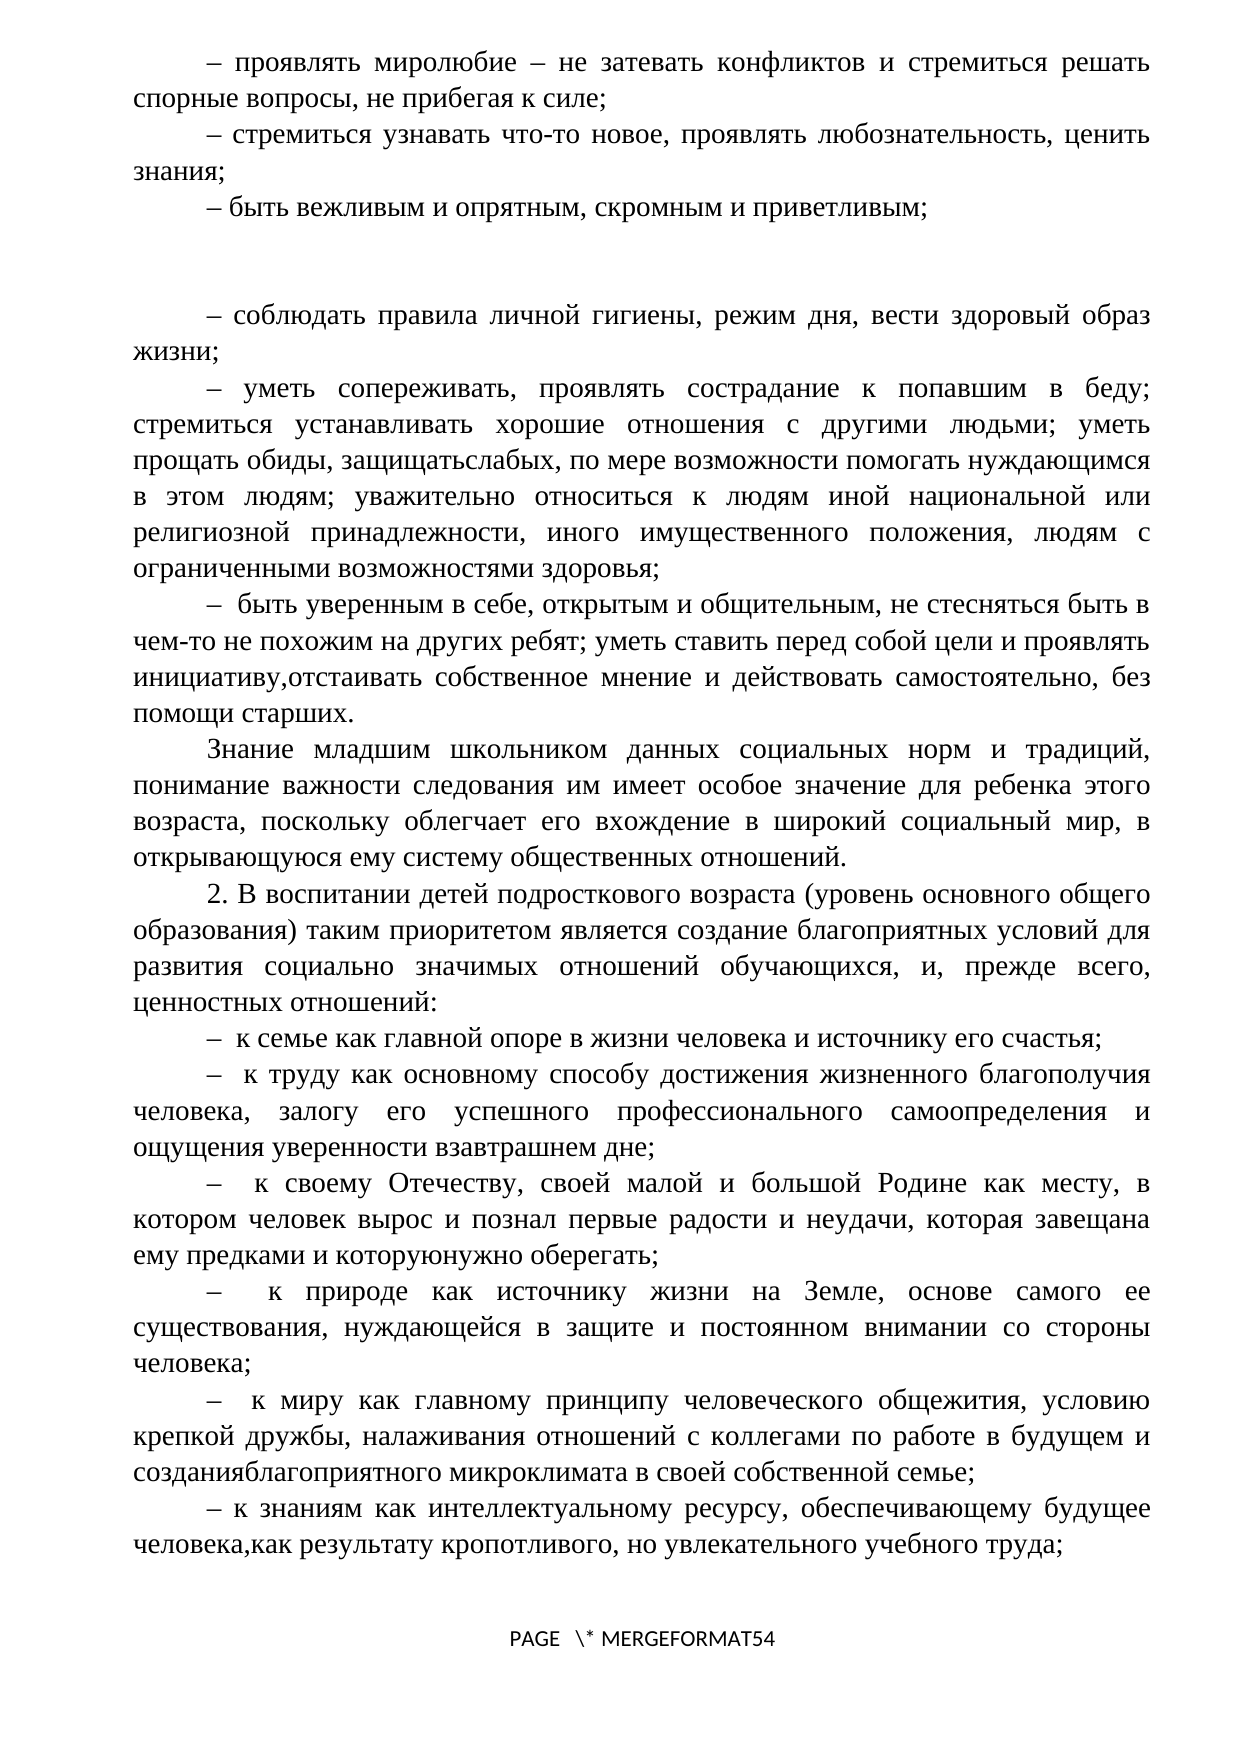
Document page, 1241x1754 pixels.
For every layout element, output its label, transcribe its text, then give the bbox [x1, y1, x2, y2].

text – к своему Отечеству, своей малой и большой Родине как месту, в котором человек вырос и познал первые радости и неудачи, которая завещана ему предками и которуюнужно оберегать; [133, 1165, 1152, 1271]
text – к знаниям как интеллектуальному ресурсу, обеспечивающему будущее человека,как результату кропотливого, но увлекательного учебного труда; [133, 1490, 1152, 1560]
text – стремиться узнавать что-то новое, проявлять любознательность, ценить знания; [133, 117, 1152, 186]
text – к труду как основному способу достижения жизненного благополучия человека, залогу его успешного профессионального самоопределения и ощущения уверенности взавтрашнем дне; [133, 1056, 1152, 1162]
text – уметь сопереживать, проявлять сострадание к попавшим в беду; стремиться устанавливать хорошие отношения с другими людьми; уметь прощать обиды, защищатьслабых, по мере возможности помогать нуждающимся в этом людям; уважительно относиться к людям иной национальной или религиозной принадлежности, иного имущественного положения, людям с ограниченными возможностями здоровья; [133, 370, 1152, 584]
text – быть уверенным в себе, открытым и общительным, не стесняться быть в чем-то не похожим на других ребят; уметь ставить перед собой цели и проявлять инициативу,отстаивать собственное мнение и действовать самостоятельно, без помощи старших. [133, 587, 1152, 728]
text – к природе как источнику жизни на Земле, основе самого ее существования, нуждающейся в защите и постоянном внимании со стороны человека; [133, 1273, 1152, 1379]
text – к семье как главной опоре в жизни человека и источнику его счастья; [133, 1020, 1152, 1054]
text – быть вежливым и опрятным, скромным и приветливым; [133, 189, 1152, 222]
text – соблюдать правила личной гигиены, режим дня, вести здоровый образ жизни; [133, 297, 1152, 367]
text – к миру как главному принципу человеческого общежития, условию крепкой дружбы, налаживания отношений с коллегами по работе в будущем и созданияблагоприятного микроклимата в своей собственной семье; [133, 1382, 1152, 1488]
text 2. В воспитании детей подросткового возраста (уровень основного общего образования) таким приоритетом является создание благоприятных условий для развития социально значимых отношений обучающихся, и, прежде всего, ценностных отношений: [133, 876, 1152, 1018]
text Знание младшим школьником данных социальных норм и традиций, понимание важности следования им имеет особое значение для ребенка этого возраста, поскольку облегчает его вхождение в широкий социальный мир, в открывающуюся ему систему общественных отношений. [133, 731, 1152, 873]
text – проявлять миролюбие – не затевать конфликтов и стремиться решать спорные вопросы, не прибегая к силе; [133, 44, 1152, 114]
